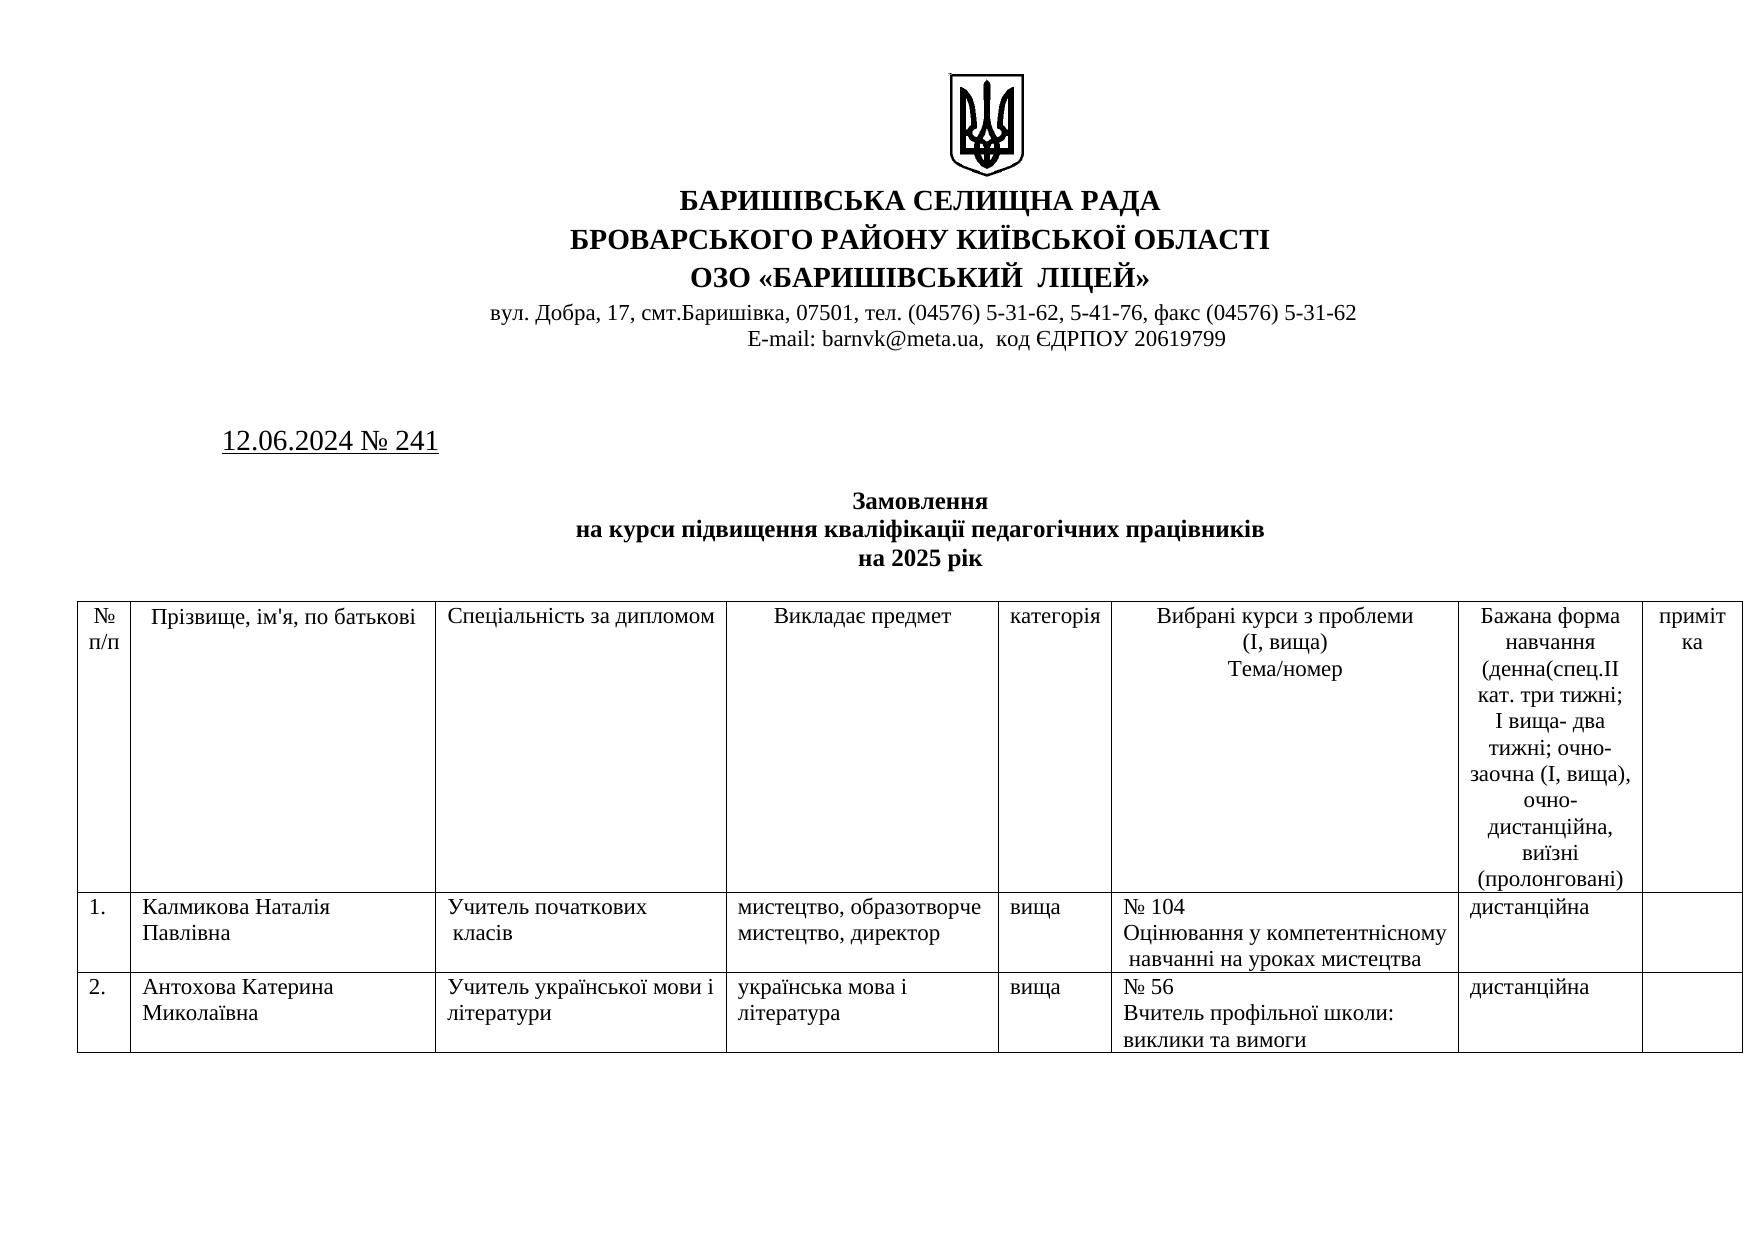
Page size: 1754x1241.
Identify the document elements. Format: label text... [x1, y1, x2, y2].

picture [948, 73, 1025, 178]
table_cell [1643, 893, 1742, 972]
table_cell 2. [78, 973, 130, 1052]
text на 2025 рік [89, 543, 1752, 572]
table_header категорія [999, 602, 1111, 892]
text 12.06.2024 № 241 [222, 423, 1707, 457]
table_header Спеціальність за дипломом [436, 602, 726, 892]
table_cell Антохова Катерина Миколаївна [131, 973, 435, 1052]
text БАРИШІВСЬКА СЕЛИЩНА РАДА [222, 183, 1619, 217]
table_cell дистанційна [1459, 973, 1642, 1052]
text Замовлення [89, 486, 1752, 514]
table_cell мистецтво, образотворче мистецтво, директор [727, 893, 998, 972]
table_cell вища [999, 973, 1111, 1052]
text на курси підвищення кваліфікації педагогічних працівників [89, 514, 1752, 543]
text БРОВАРСЬКОГО РАЙОНУ КИЇВСЬКОЇ ОБЛАСТІ [222, 222, 1619, 255]
table_cell Калмикова Наталія Павлівна [131, 893, 435, 972]
table_cell дистанційна [1459, 893, 1642, 972]
table_header Вибрані курси з проблеми (І, вища) Тема/номер [1112, 602, 1458, 892]
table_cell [436, 973, 726, 1052]
table_cell № 104 Оцінювання у компетентнісному навчанні на уроках мистецтва [1112, 893, 1458, 972]
table_cell вища [999, 893, 1111, 972]
table_cell Учитель початкових класів [436, 893, 726, 972]
text ОЗО «БАРИШІВСЬКИЙ ЛІЦЕЙ» [222, 260, 1619, 294]
table_header Прізвище, ім'я, по батькові [131, 602, 435, 892]
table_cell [727, 973, 998, 1052]
table_header Викладає предмет [727, 602, 998, 892]
text E-mail: barnvk@meta.ua, код ЄДРПОУ 20619799 [222, 178, 1752, 352]
table_header примітка [1643, 602, 1742, 892]
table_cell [1112, 973, 1458, 1052]
text вул. Добра, 17, смт.Баришівка, 07501, тел. (04576) 5-31-62, 5-41-76, факс (04576) 5-31-62 [222, 299, 1619, 325]
table_cell 1. [78, 893, 130, 972]
table_header № п/п [78, 602, 130, 892]
table_header Бажана форма навчання (денна(спец.ІІ кат. три тижні; І вища- два тижні; очно-заочна (І, вища), очно-дистанційна, виїзні (пролонговані) [1459, 602, 1642, 892]
table_cell [1643, 973, 1742, 1052]
